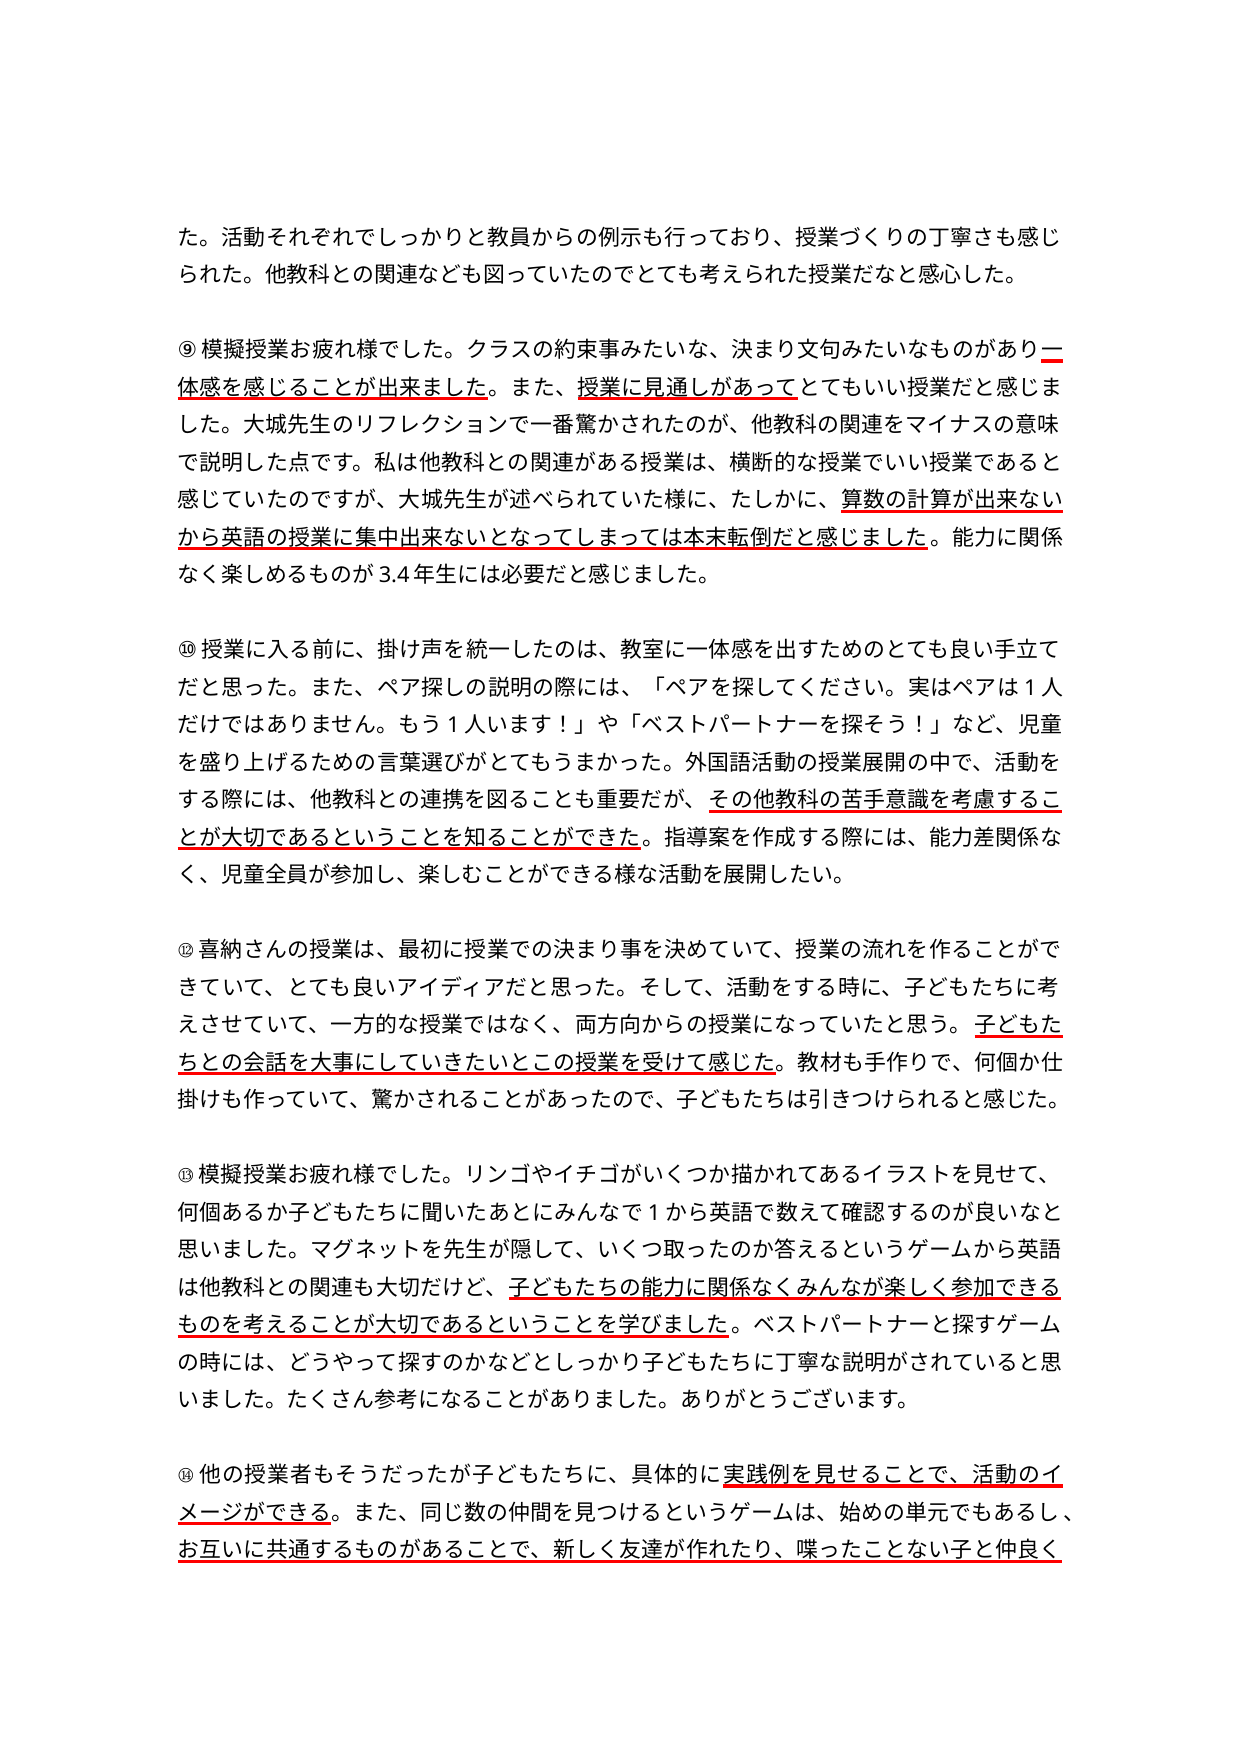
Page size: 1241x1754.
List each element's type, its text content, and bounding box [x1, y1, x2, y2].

text ⑩授業に入る前に、掛け声を統一したのは、教室に一体感を出すためのとても良い手立てだと思った。また、ペア探しの説明の際には、「ペアを探してください。実はペアは1人だけではありません。もう1人います！」や「ベストパートナーを探そう！」など、児童を盛り上げるための言葉選びがとてもうまかった。外国語活動の授業展開の中で、活動をする際には、他教科との連携を図ることも重要だが、その他教科の苦手意識を考慮することが大切であるということを知ることができた。指導案を作成する際には、能力差関係なく、児童全員が参加し、楽しむことができる様な活動を展開したい。 [177, 629, 1063, 892]
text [177, 217, 1063, 292]
text ⑫喜納さんの授業は、最初に授業での決まり事を決めていて、授業の流れを作ることができていて、とても良いアイディアだと思った。そして、活動をする時に、子どもたちに考えさせていて、一方的な授業ではなく、両方向からの授業になっていたと思う。子どもたちとの会話を大事にしていきたいとこの授業を受けて感じた。教材も手作りで、何個か仕掛けも作っていて、驚かされることがあったので、子どもたちは引きつけられると感じた。 [177, 929, 1063, 1117]
text ⑬模擬授業お疲れ様でした。リンゴやイチゴがいくつか描かれてあるイラストを見せて、何個あるか子どもたちに聞いたあとにみんなで1から英語で数えて確認するのが良いなと思いました。マグネットを先生が隠して、いくつ取ったのか答えるというゲームから英語は他教科との関連も大切だけど、子どもたちの能力に関係なくみんなが楽しく参加できるものを考えることが大切であるということを学びました。ベストパートナーと探すゲームの時には、どうやって探すのかなどとしっかり子どもたちに丁寧な説明がされていると思いました。たくさん参考になることがありました。ありがとうございます。 [177, 1154, 1063, 1417]
text ⑨模擬授業お疲れ様でした。クラスの約束事みたいな、決まり文句みたいなものがあり一体感を感じることが出来ました。また、授業に見通しがあってとてもいい授業だと感じました。大城先生のリフレクションで一番驚かされたのが、他教科の関連をマイナスの意味で説明した点です。私は他教科との関連がある授業は、横断的な授業でいい授業であると感じていたのですが、大城先生が述べられていた様に、たしかに、算数の計算が出来ないから英語の授業に集中出来ないとなってしまっては本末転倒だと感じました。能力に関係なく楽しめるものが3.4年生には必要だと感じました。 [177, 329, 1063, 592]
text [177, 1454, 1063, 1567]
